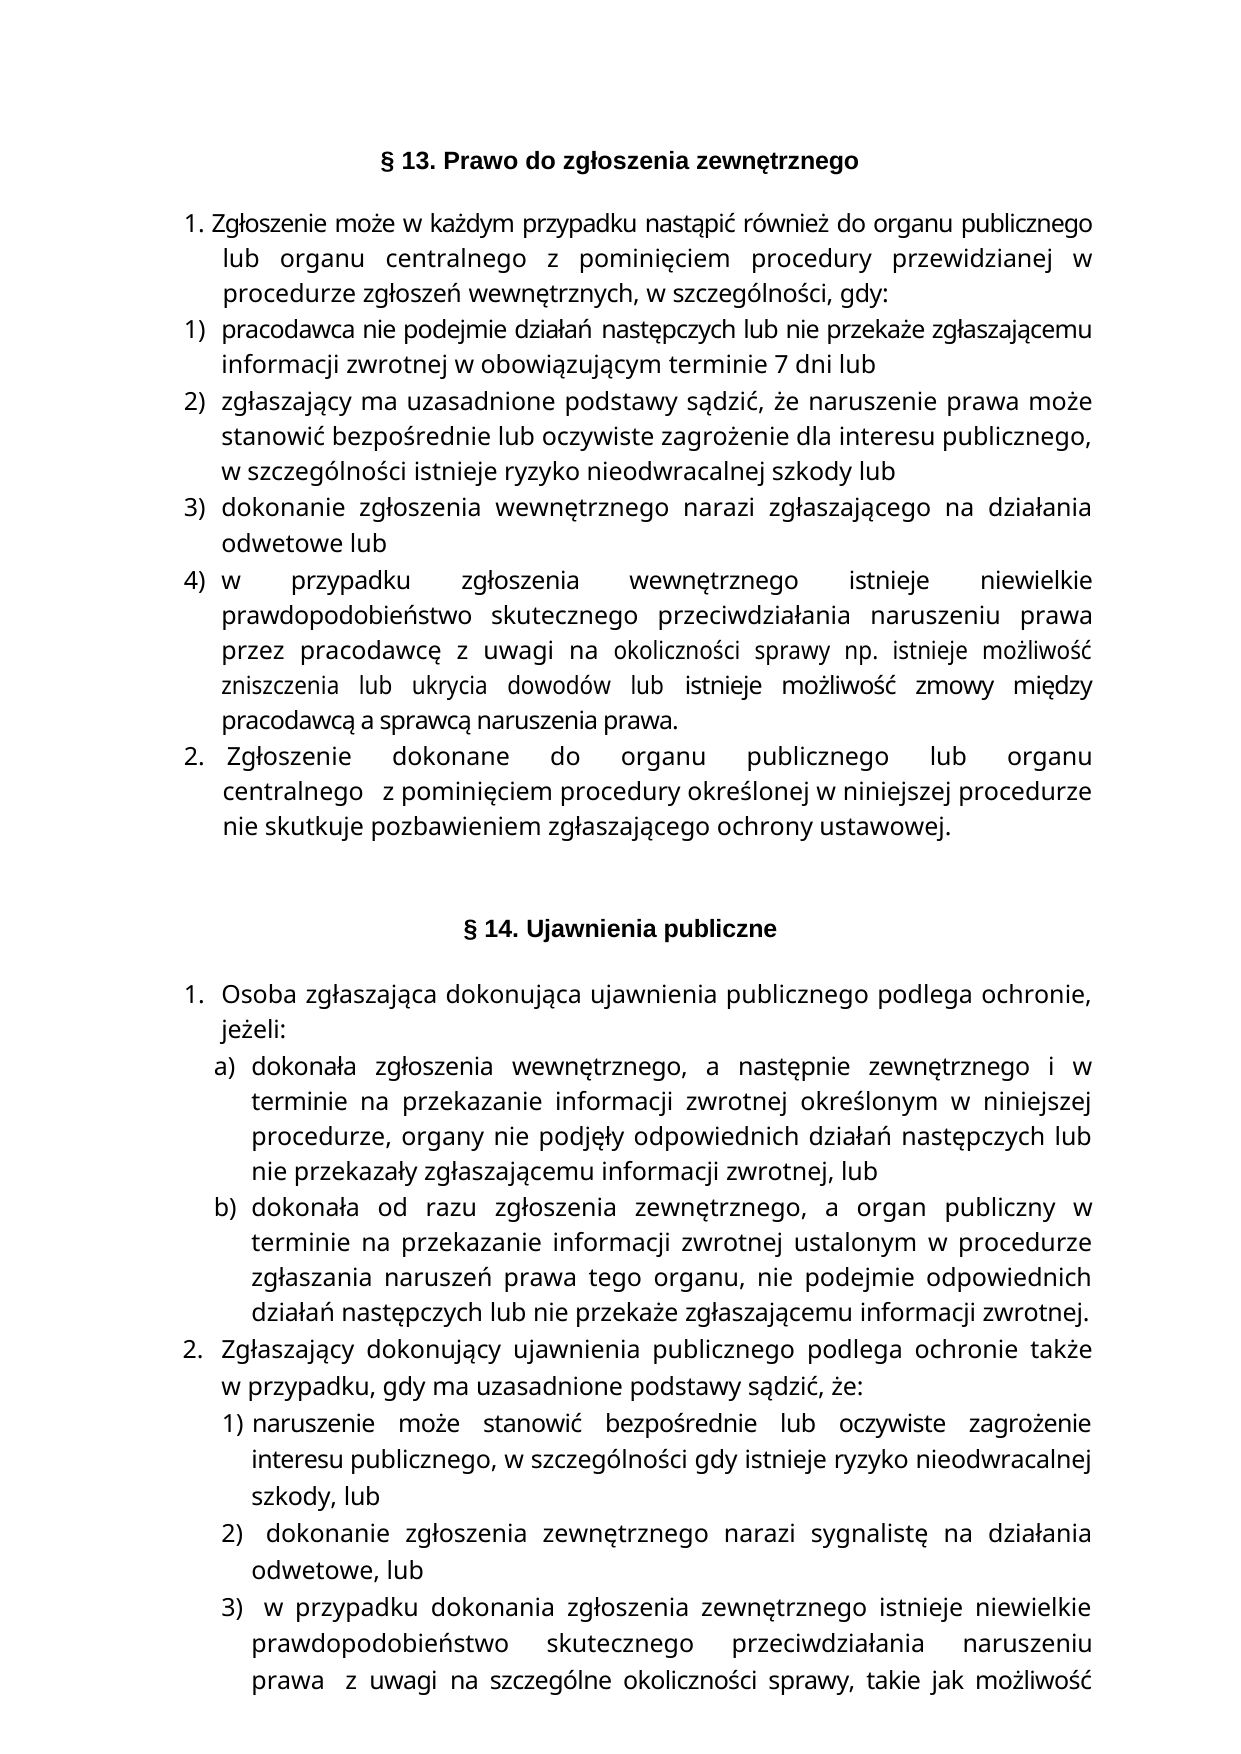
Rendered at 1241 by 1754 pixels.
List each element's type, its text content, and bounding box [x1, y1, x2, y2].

list dokonanie zgłoszenia zewnętrznego narazi sygnalistę na działania odwetowe, lub [221, 1516, 1093, 1586]
list Zgłaszający dokonujący ujawnienia publicznego podlega ochronie także w przypadku, gdy ma uzasadnione podstawy sądzić, że: [182, 1332, 1093, 1403]
list naruszenie może stanowić bezpośrednie lub oczywiste zagrożenie interesu publicznego, w szczególności gdy istnieje ryzyko nieodwracalnej szkody, lub [222, 1405, 1092, 1513]
list pracodawca nie podejmie działań następczych lub nie przekaże zgłaszającemu informacji zwrotnej w obowiązującym terminie 7 dni lub [184, 312, 1093, 381]
list zgłaszający ma uzasadnione podstawy sądzić, że naruszenie prawa może stanowić bezpośrednie lub oczywiste zagrożenie dla interesu publicznego, w szczególności istnieje ryzyko nieodwracalnej szkody lub [184, 383, 1092, 487]
list w przypadku zgłoszenia wewnętrznego istnieje niewielkie prawdopodobieństwo skutecznego przeciwdziałania naruszeniu prawa przez pracodawcę z uwagi na okoliczności sprawy np. istnieje możliwość zniszczenia lub ukrycia dowodów lub istnieje możliwość zmowy między pracodawcą a sprawcą naruszenia prawa. [184, 562, 1093, 736]
list dokonała zgłoszenia wewnętrznego, a następnie zewnętrznego i w terminie na przekazanie informacji zwrotnej określonym w niniejszej procedurze, organy nie podjęły odpowiednich działań następczych lub nie przekazały zgłaszającemu informacji zwrotnej, lub [214, 1048, 1093, 1187]
subtitle § 13. Prawo do zgłoszenia zewnętrznego [123, 146, 1117, 174]
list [221, 1589, 1093, 1697]
subtitle § 14. Ujawnienia publiczne [123, 914, 1117, 943]
list Zgłoszenie dokonane do organu publicznego lub organu centralnego z pominięciem procedury określonej w niniejszej procedurze nie skutkuje pozbawieniem zgłaszającego ochrony ustawowej. [184, 739, 1093, 843]
list dokonała od razu zgłoszenia zewnętrznego, a organ publiczny w terminie na przekazanie informacji zwrotnej ustalonym w procedurze zgłaszania naruszeń prawa tego organu, nie podejmie odpowiednich działań następczych lub nie przekaże zgłaszającemu informacji zwrotnej. [214, 1190, 1093, 1329]
list Osoba zgłaszająca dokonująca ujawnienia publicznego podlega ochronie, jeżeli: [184, 977, 1093, 1046]
list dokonanie zgłoszenia wewnętrznego narazi zgłaszającego na działania odwetowe lub [184, 490, 1093, 560]
list Zgłoszenie może w każdym przypadku nastąpić również do organu publicznego lub organu centralnego z pominięciem procedury przewidzianej w procedurze zgłoszeń wewnętrznych, w szczególności, gdy: [184, 205, 1093, 309]
